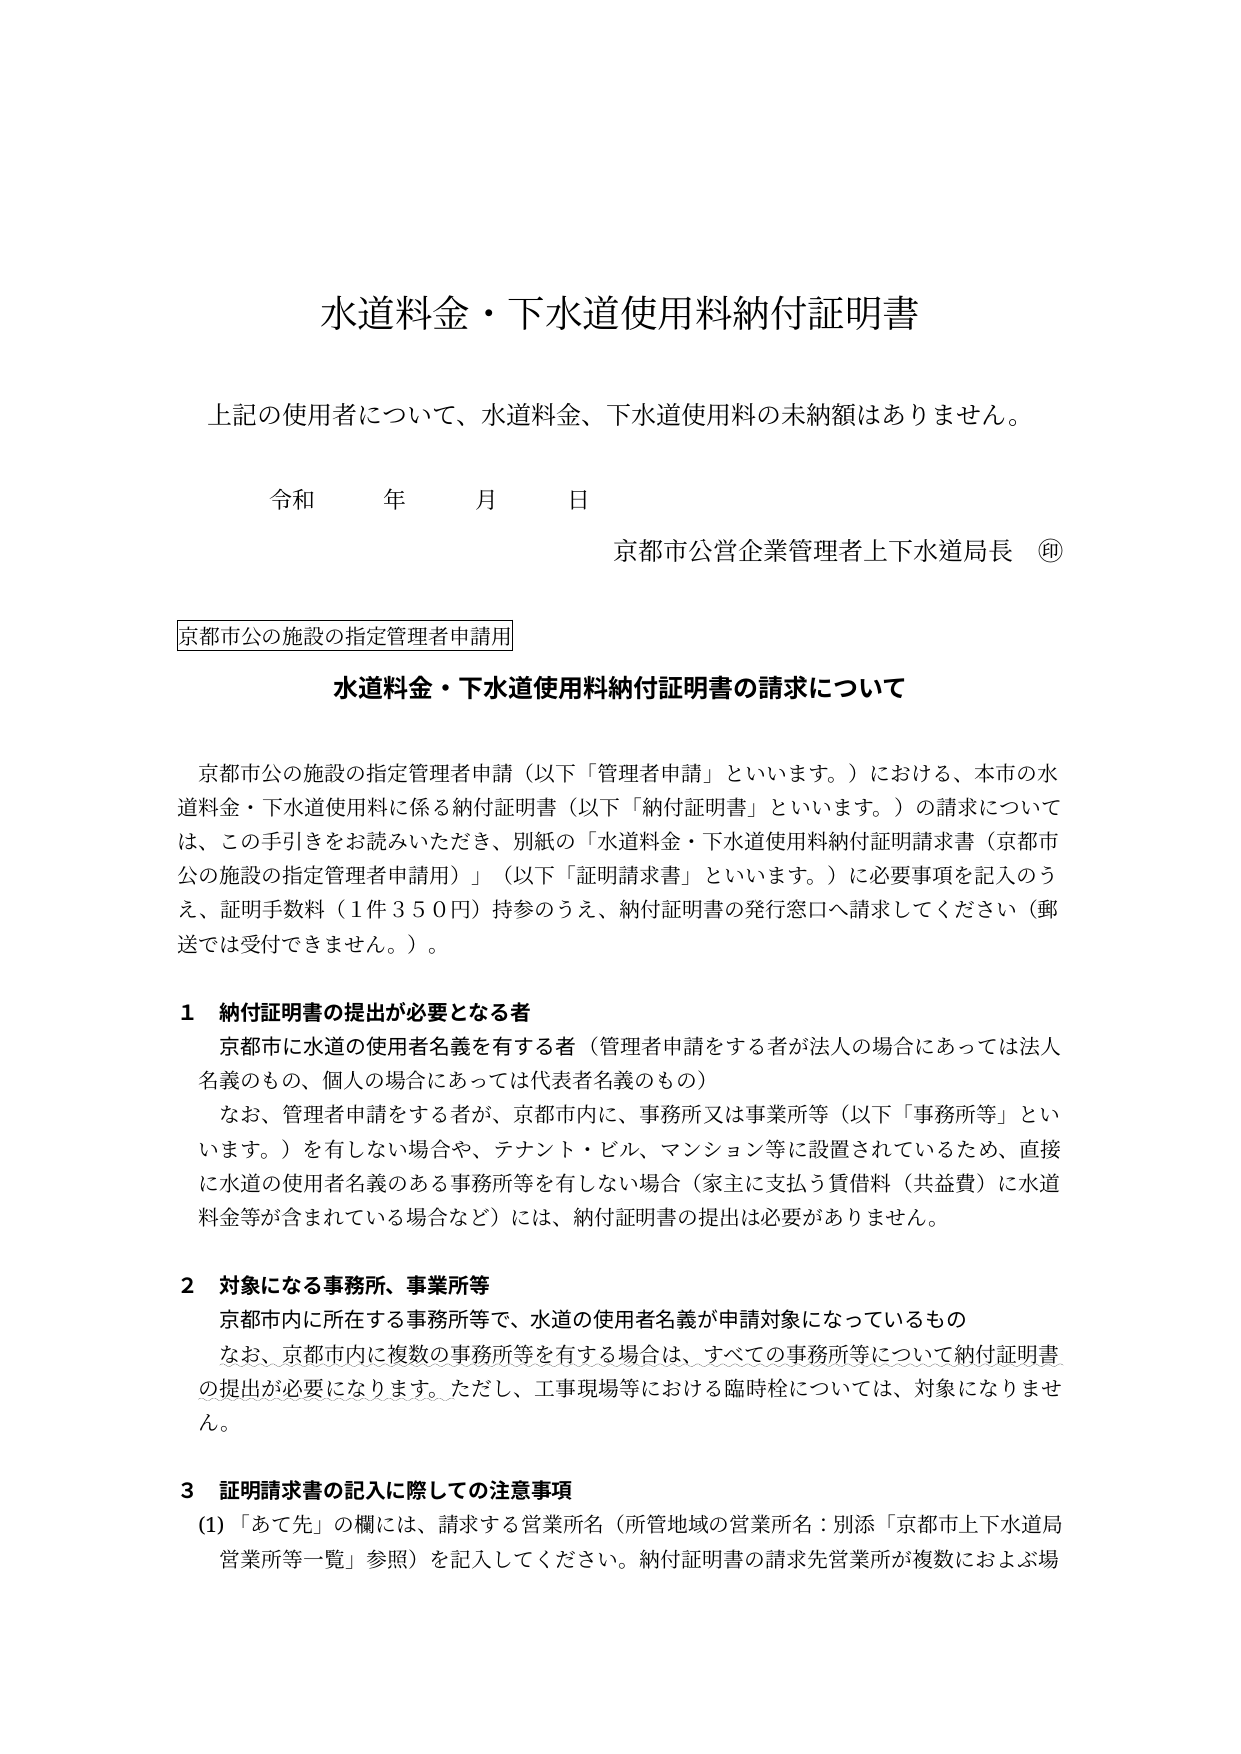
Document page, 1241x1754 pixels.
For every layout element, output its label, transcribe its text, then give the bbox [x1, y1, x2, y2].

text 水道料金・下水道使用料納付証明書の請求について [177, 653, 1063, 721]
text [177, 1507, 1063, 1575]
text 令和 年 月 日 [177, 482, 1063, 516]
text 京都市公の施設の指定管理者申請用 [177, 618, 1063, 653]
text ３ 証明請求書の記入に際しての注意事項 [177, 1473, 1063, 1507]
text 京都市内に所在する事務所等で、水道の使用者名義が申請対象になっているもの [177, 1302, 1063, 1336]
text 上記の使用者について、水道料金、下水道使用料の未納額はありません。 [177, 379, 1063, 448]
text １ 納付証明書の提出が必要となる者 [177, 994, 1063, 1028]
text 京都市公営企業管理者上下水道局長 ㊞ [177, 516, 1063, 584]
text 水道料金・下水道使用料納付証明書 [177, 277, 1063, 345]
text ２ 対象になる事務所、事業所等 [177, 1268, 1063, 1302]
text 京都市公の施設の指定管理者申請（以下「管理者申請」といいます。）における、本市の水道料金・下水道使用料に係る納付証明書（以下「納付証明書」といいます。）の請求については、この手引きをお読みいただき、別紙の「水道料金・下水道使用料納付証明請求書（京都市公の施設の指定管理者申請用）」（以下「証明請求書」といいます。）に必要事項を記入のうえ、証明手数料（１件３５０円）持参のうえ、納付証明書の発行窓口へ請求してください（郵送では受付できません。）。 [177, 755, 1063, 960]
text 京都市に水道の使用者名義を有する者（管理者申請をする者が法人の場合にあっては法人名義のもの、個人の場合にあっては代表者名義のもの） [177, 1028, 1063, 1097]
text なお、京都市内に複数の事務所等を有する場合は、すべての事務所等について納付証明書の提出が必要になります。ただし、工事現場等における臨時栓については、対象になりません。 [177, 1336, 1063, 1438]
text なお、管理者申請をする者が、京都市内に、事務所又は事業所等（以下「事務所等」といいます。）を有しない場合や、テナント・ビル、マンション等に設置されているため、直接に水道の使用者名義のある事務所等を有しない場合（家主に支払う賃借料（共益費）に水道料金等が含まれている場合など）には、納付証明書の提出は必要がありません。 [177, 1097, 1063, 1233]
